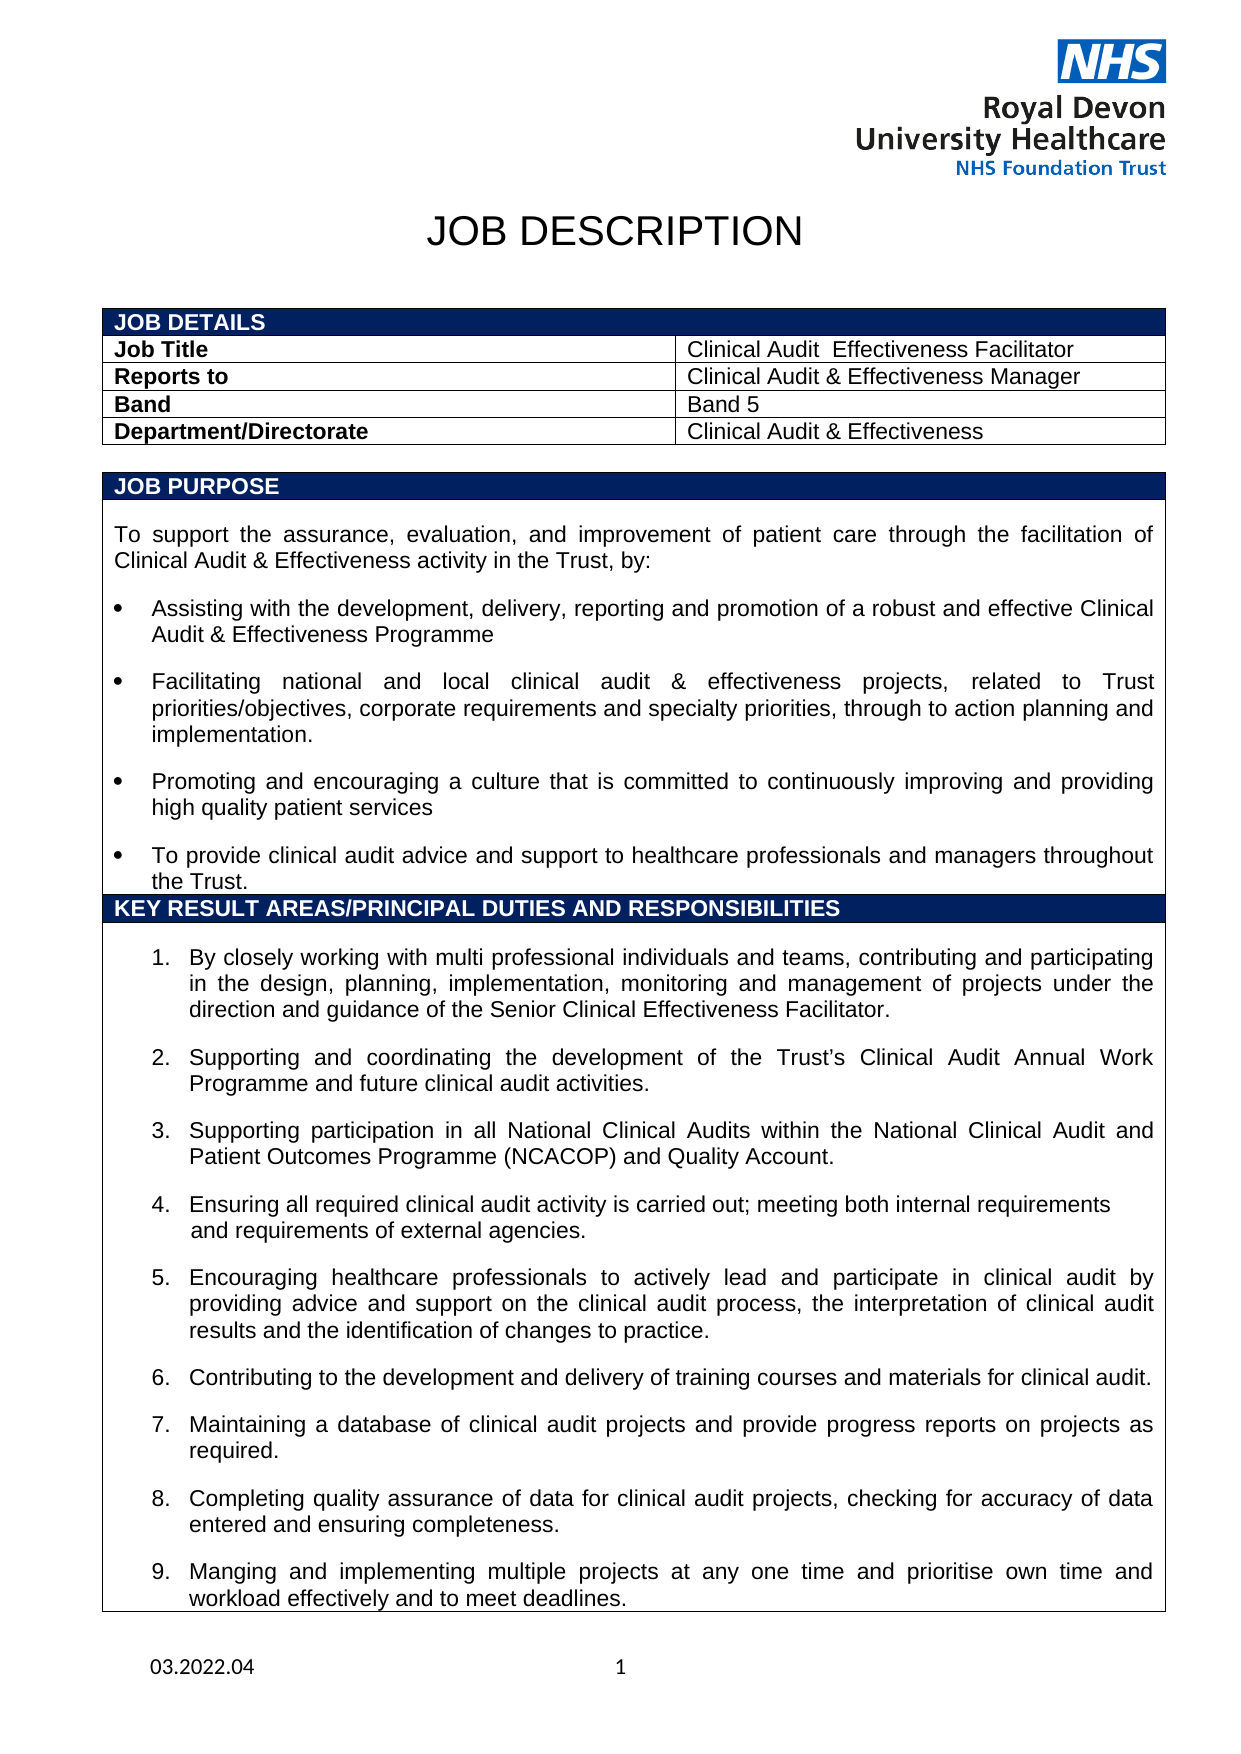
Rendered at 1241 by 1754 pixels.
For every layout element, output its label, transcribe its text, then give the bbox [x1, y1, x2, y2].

table_cell KEY RESULT AREAS/PRINCIPAL DUTIES AND RESPONSIBILITIES [103, 895, 1165, 922]
table_cell Band 5 [676, 391, 1165, 417]
table_cell Clinical Audit Effectiveness Facilitator [676, 336, 1165, 362]
table_cell Band [103, 391, 675, 417]
table_cell To support the assurance, evaluation, and improvement of patient care through the facilitation of Clinical Audit & Effectiveness activity in the Trust, by: Assisting with the development, delivery, reporting and promotion of a robust and effective Clinical Audit & Effectiveness Programme Facilitating national and local clinical audit & effectiveness projects, related to Trust priorities/objectives, corporate requirements and specialty priorities, through to action planning and implementation. Promoting and encouraging a culture that is committed to continuously improving and providing high quality patient services. To provide clinical audit advice and support to healthcare professionals and managers throughout the Trust. [103, 500, 1165, 894]
picture [837, 39, 1175, 180]
text JOB DESCRIPTION [91, 207, 1139, 255]
table_cell Clinical Audit & Effectiveness Manager [676, 363, 1165, 389]
table_cell Department/Directorate [103, 418, 675, 444]
table_header JOB PURPOSE [103, 473, 1165, 499]
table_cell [103, 923, 1165, 1611]
table_cell Reports to [103, 363, 675, 389]
table_header JOB DETAILS [103, 309, 1165, 335]
table_cell Job Title [103, 336, 675, 362]
table_cell Clinical Audit & Effectiveness [676, 418, 1165, 444]
